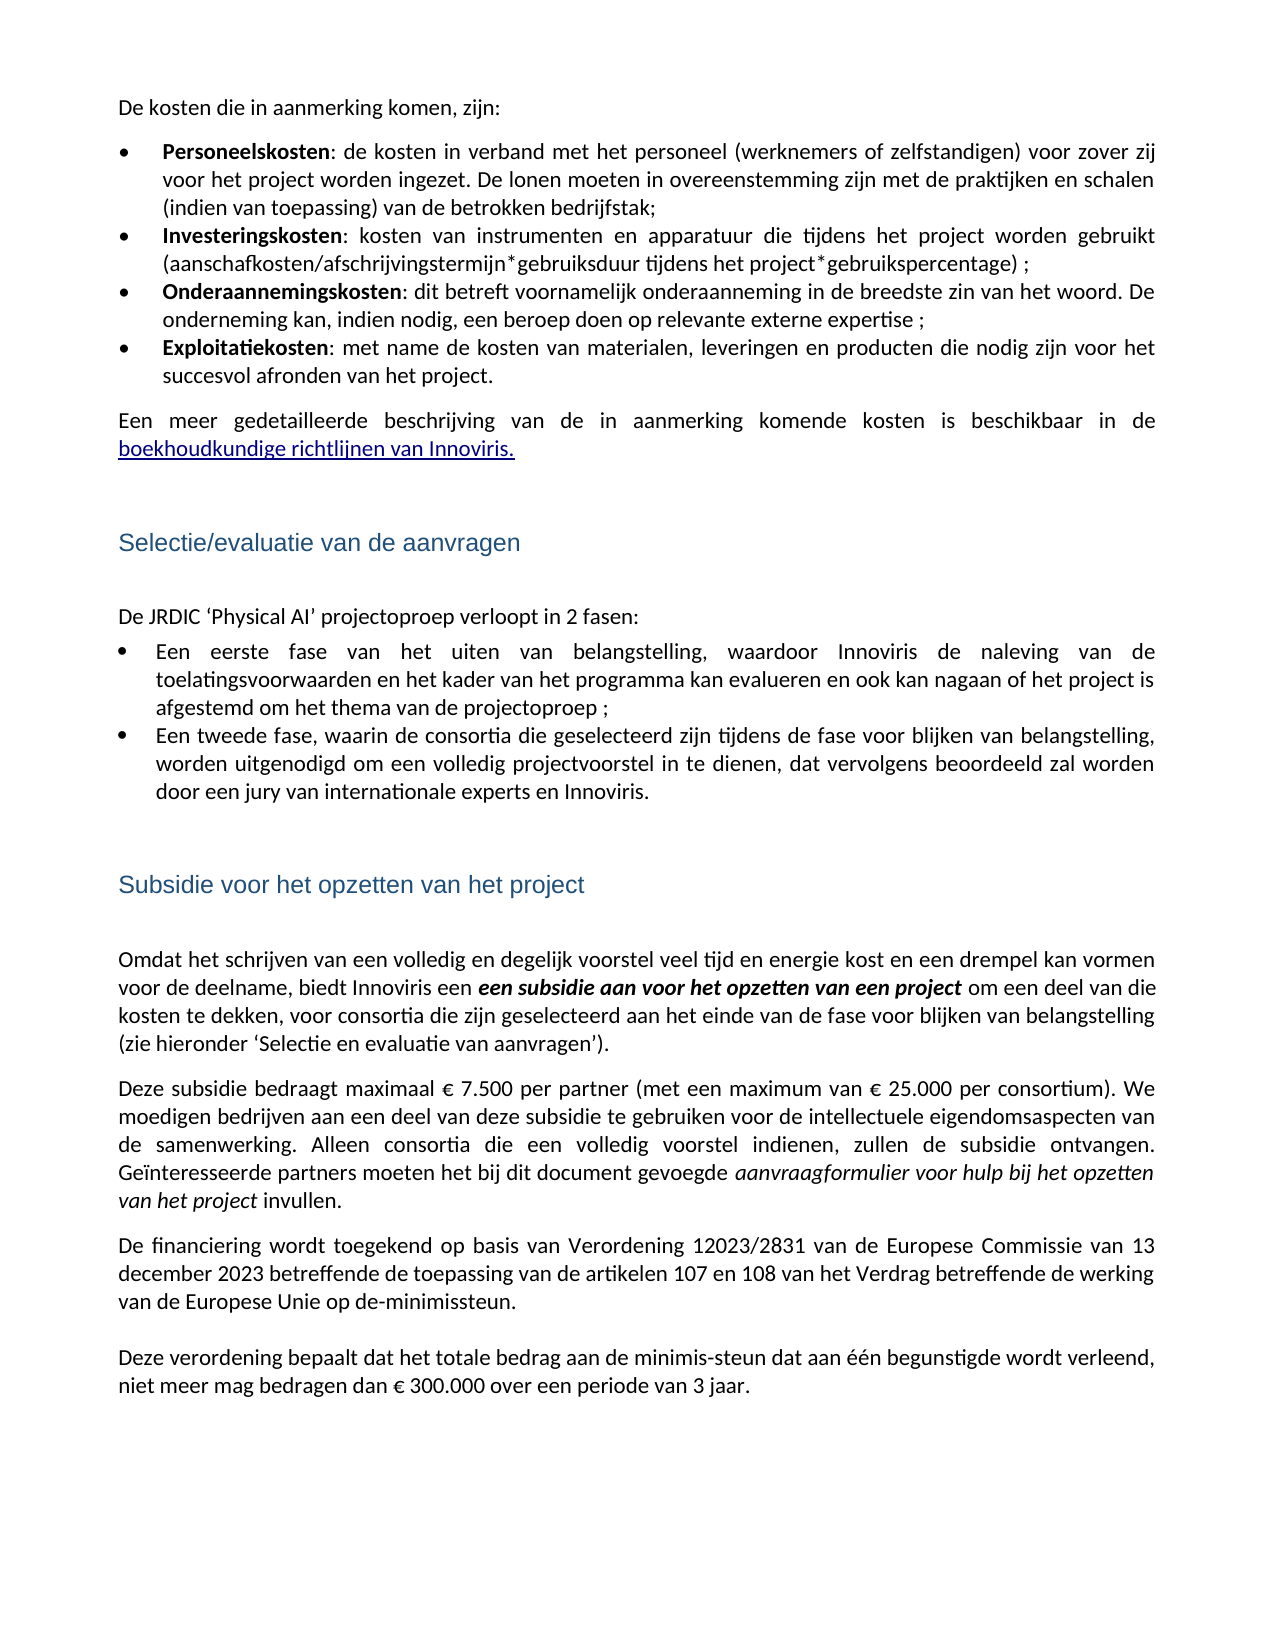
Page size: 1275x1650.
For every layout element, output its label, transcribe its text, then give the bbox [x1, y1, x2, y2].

text Een meer gedetailleerde beschrijving van de in aanmerking komende kosten is beschikbaar in de boekhoudkundige richtlijnen van Innoviris. [118, 406, 1157, 462]
text De financiering wordt toegekend op basis van Verordening 12023/2831 van de Europese Commissie van 13 december 2023 betreffende de toepassing van de artikelen 107 en 108 van het Verdrag betreffende de werking van de Europese Unie op de-minimissteun. [118, 1231, 1157, 1315]
list Investeringskosten: kosten van instrumenten en apparatuur die tijdens het project worden gebruikt (aanschafkosten/afschrijvingstermijn*gebruiksduur tijdens het project*gebruikspercentage) ; [118, 221, 1157, 277]
text Deze subsidie bedraagt maximaal € 7.500 per partner (met een maximum van € 25.000 per consortium). We moedigen bedrijven aan een deel van deze subsidie te gebruiken voor de intellectuele eigendomsaspecten van de samenwerking. Alleen consortia die een volledig voorstel indienen, zullen de subsidie ontvangen. Geïnteresseerde partners moeten het bij dit document gevoegde aanvraagformulier voor hulp bij het opzetten van het project invullen. [118, 1074, 1157, 1214]
list Een tweede fase, waarin de consortia die geselecteerd zijn tijdens de fase voor blijken van belangstelling, worden uitgenodigd om een volledig projectvoorstel in te dienen, dat vervolgens beoordeeld zal worden door een jury van internationale experts en Innoviris. [118, 721, 1157, 805]
text Omdat het schrijven van een volledig en degelijk voorstel veel tijd en energie kost en een drempel kan vormen voor de deelname, biedt Innoviris een een subsidie aan voor het opzetten van een project om een deel van die kosten te dekken, voor consortia die zijn geselecteerd aan het einde van de fase voor blijken van belangstelling (zie hieronder ‘Selectie en evaluatie van aanvragen’). [118, 945, 1157, 1057]
text Deze verordening bepaalt dat het totale bedrag aan de minimis-steun dat aan één begunstigde wordt verleend, niet meer mag bedragen dan € 300.000 over een periode van 3 jaar. [118, 1343, 1157, 1399]
text De kosten die in aanmerking komen, zijn: [118, 93, 1157, 121]
list Onderaannemingskosten: dit betreft voornamelijk onderaanneming in de breedste zin van het woord. De onderneming kan, indien nodig, een beroep doen op relevante externe expertise ; [118, 277, 1157, 333]
text De JRDIC ‘Physical AI’ projectoproep verloopt in 2 fasen: [118, 602, 1157, 630]
list Personeelskosten: de kosten in verband met het personeel (werknemers of zelfstandigen) voor zover zij voor het project worden ingezet. De lonen moeten in overeenstemming zijn met de praktijken en schalen (indien van toepassing) van de betrokken bedrijfstak; [118, 137, 1157, 221]
list Exploitatiekosten: met name de kosten van materialen, leveringen en producten die nodig zijn voor het succesvol afronden van het project. [118, 333, 1157, 389]
list Een eerste fase van het uiten van belangstelling, waardoor Innoviris de naleving van de toelatingsvoorwaarden en het kader van het programma kan evalueren en ook kan nagaan of het project is afgestemd om het thema van de projectoproep ; [118, 637, 1157, 721]
subtitle Selectie/evaluatie van de aanvragen [118, 528, 1157, 556]
subtitle Subsidie voor het opzetten van het project [118, 871, 1157, 899]
